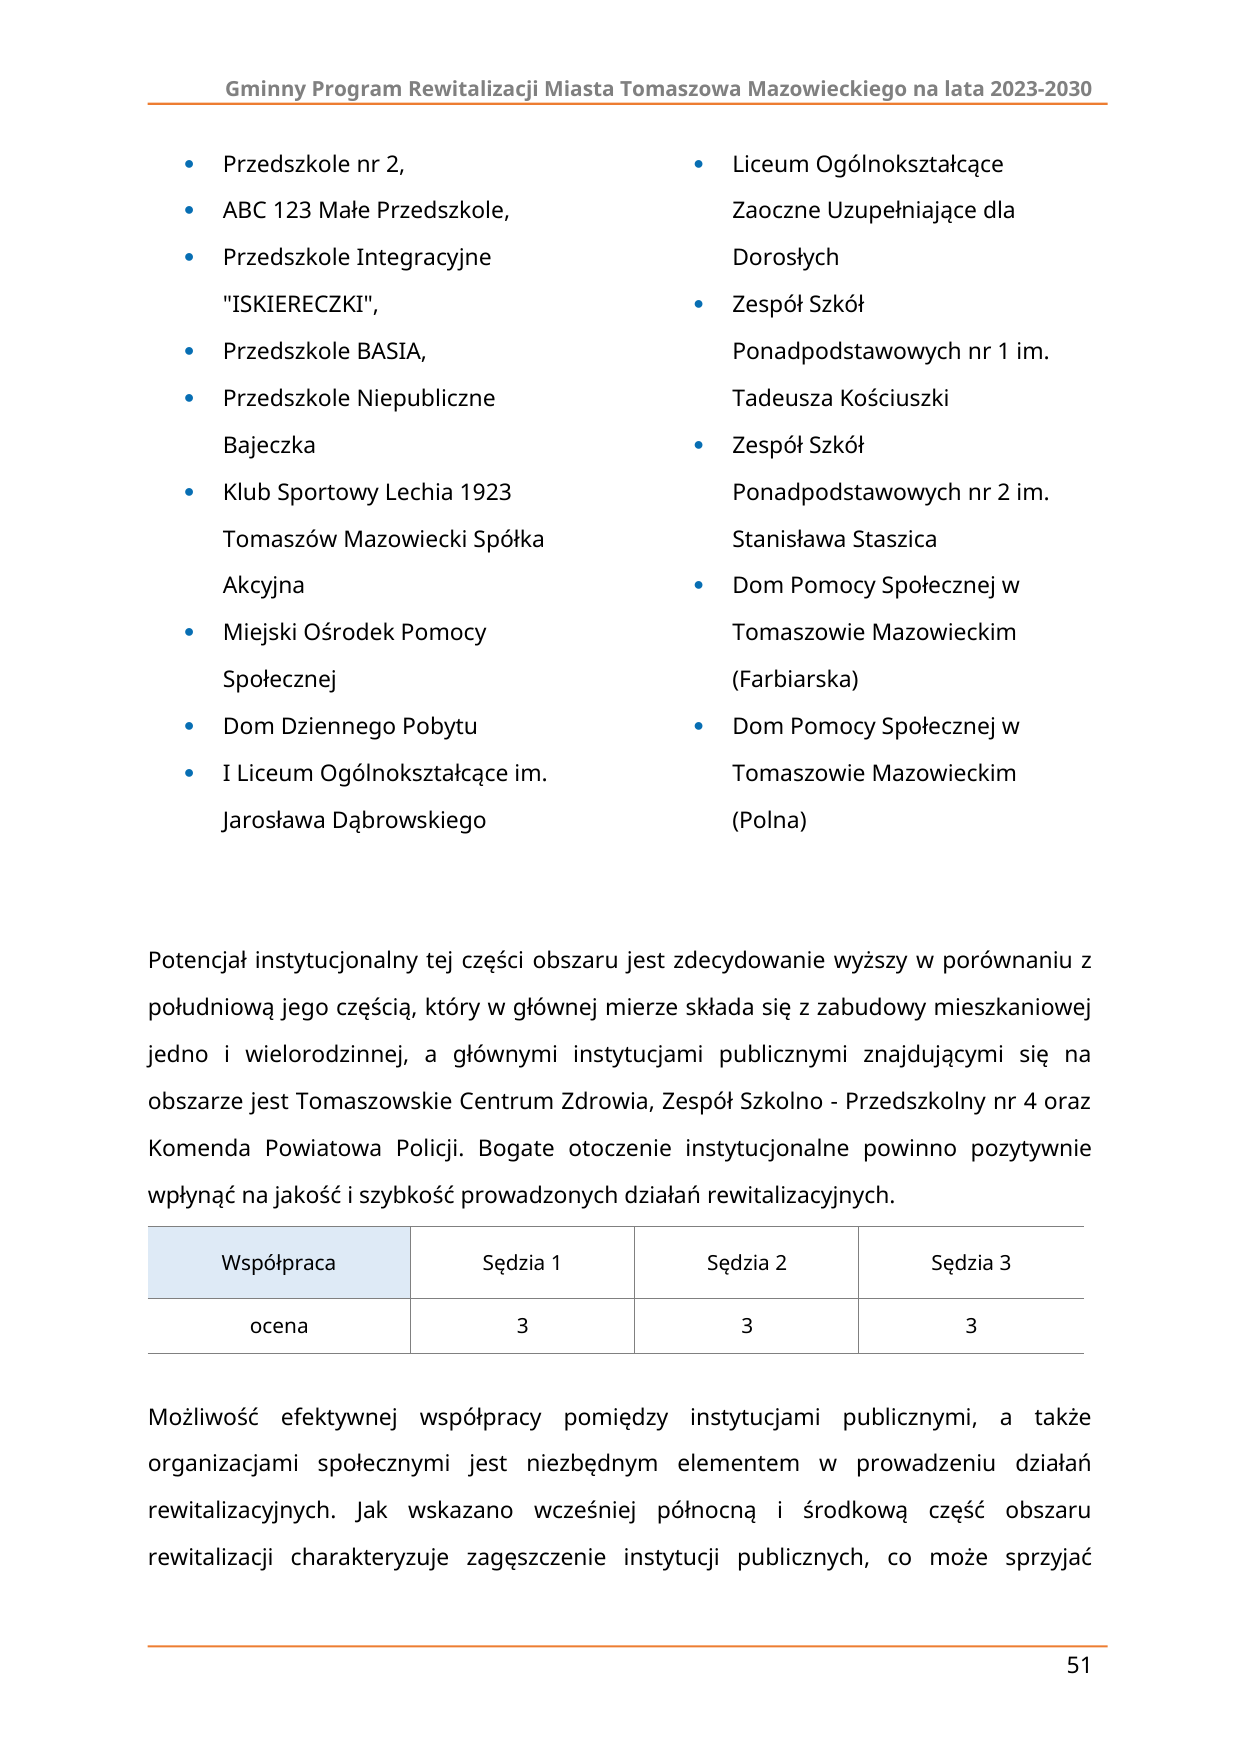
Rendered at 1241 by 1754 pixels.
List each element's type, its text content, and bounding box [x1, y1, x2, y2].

list Dom Pomocy Społecznej w Tomaszowie Mazowieckim (Farbiarska) [694, 569, 1093, 694]
list Zespół Szkół Ponadpodstawowych nr 1 im. Tadeusza Kościuszki [694, 288, 1093, 413]
table_cell 3 [635, 1299, 858, 1353]
list I Liceum Ogólnokształcące im. Jarosława Dąbrowskiego [185, 757, 583, 835]
list ABC 123 Małe Przedszkole, [185, 194, 583, 226]
table_header Sędzia 1 [411, 1227, 634, 1298]
list Przedszkole Integracyjne "ISKIERECZKI", [185, 241, 583, 319]
list Liceum Ogólnokształcące Zaoczne Uzupełniające dla Dorosłych [694, 148, 1093, 273]
table_header Współpraca [148, 1227, 410, 1298]
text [148, 1401, 1093, 1572]
list Dom Pomocy Społecznej w Tomaszowie Mazowieckim (Polna) [694, 710, 1093, 835]
list Przedszkole nr 2, [185, 148, 583, 179]
table_header Sędzia 2 [635, 1227, 858, 1298]
text Potencjał instytucjonalny tej części obszaru jest zdecydowanie wyższy w porównaniu z południową jego częścią, który w głównej mierze składa się z zabudowy mieszkaniowej jedno i wielorodzinnej, a głównymi instytucjami publicznymi znajdującymi się na obszarze jest Tomaszowskie Centrum Zdrowia, Zespół Szkolno - Przedszkolny nr 4 oraz Komenda Powiatowa Policji. Bogate otoczenie instytucjonalne powinno pozytywnie wpłynąć na jakość i szybkość prowadzonych działań rewitalizacyjnych. [148, 944, 1093, 1210]
list Przedszkole BASIA, [185, 335, 583, 366]
list Zespół Szkół Ponadpodstawowych nr 2 im. Stanisława Staszica [694, 429, 1093, 554]
table_cell 3 [411, 1299, 634, 1353]
table_cell ocena [148, 1299, 410, 1353]
table_header Sędzia 3 [859, 1227, 1083, 1298]
list Miejski Ośrodek Pomocy Społecznej [185, 616, 583, 694]
list Przedszkole Niepubliczne Bajeczka [185, 382, 583, 460]
table_cell 3 [859, 1299, 1083, 1353]
list Dom Dziennego Pobytu [185, 710, 583, 741]
list Klub Sportowy Lechia 1923 Tomaszów Mazowiecki Spółka Akcyjna [185, 476, 583, 601]
